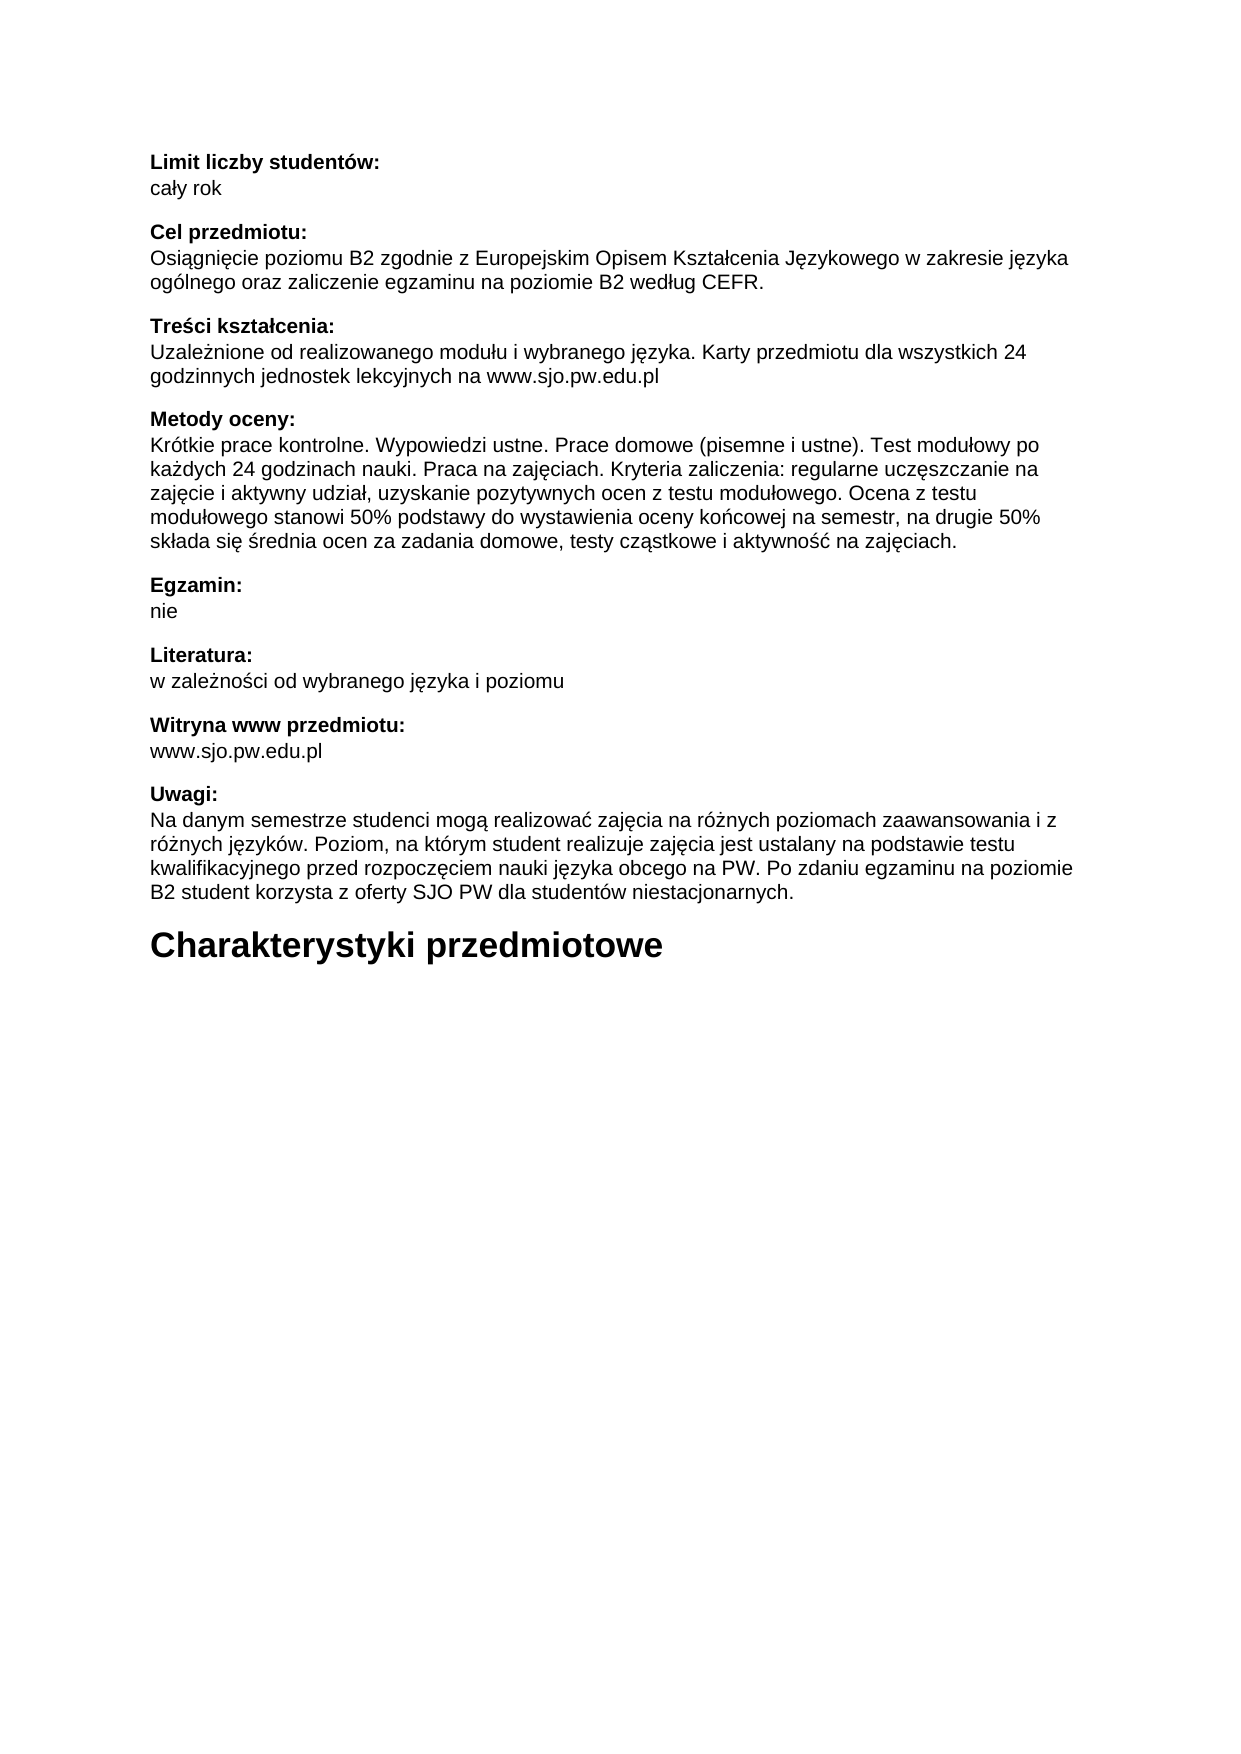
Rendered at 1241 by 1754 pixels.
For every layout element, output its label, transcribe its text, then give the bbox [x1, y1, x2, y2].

text Uwagi: [150, 782, 1090, 806]
text Krótkie prace kontrolne. Wypowiedzi ustne. Prace domowe (pisemne i ustne). Test modułowy po każdych 24 godzinach nauki. Praca na zajęciach. Kryteria zaliczenia: regularne uczęszczanie na zajęcie i aktywny udział, uzyskanie pozytywnych ocen z testu modułowego. Ocena z testu modułowego stanowi 50% podstawy do wystawienia oceny końcowej na semestr, na drugie 50% składa się średnia ocen za zadania domowe, testy cząstkowe i aktywność na zajęciach. [150, 433, 1090, 553]
text Na danym semestrze studenci mogą realizować zajęcia na różnych poziomach zaawansowania i z różnych języków. Poziom, na którym student realizuje zajęcia jest ustalany na podstawie testu kwalifikacyjnego przed rozpoczęciem nauki języka obcego na PW. Po zdaniu egzaminu na poziomie B2 student korzysta z oferty SJO PW dla studentów niestacjonarnych. [150, 808, 1090, 904]
text Uzależnione od realizowanego modułu i wybranego języka. Karty przedmiotu dla wszystkich 24 godzinnych jednostek lekcyjnych na www.sjo.pw.edu.pl [150, 339, 1090, 387]
text Literatura: [150, 643, 1090, 667]
text www.sjo.pw.edu.pl [150, 738, 1090, 762]
text Cel przedmiotu: [150, 220, 1090, 244]
text w zależności od wybranego języka i poziomu [150, 669, 1090, 693]
text Osiągnięcie poziomu B2 zgodnie z Europejskim Opisem Kształcenia Językowego w zakresie języka ogólnego oraz zaliczenie egzaminu na poziomie B2 według CEFR. [150, 246, 1090, 294]
text cały rok [150, 176, 1090, 200]
text Metody oceny: [150, 407, 1090, 431]
subtitle Charakterystyki przedmiotowe [150, 924, 1090, 965]
text Treści kształcenia: [150, 313, 1090, 337]
text Egzamin: [150, 573, 1090, 597]
text Witryna www przedmiotu: [150, 712, 1090, 736]
text nie [150, 599, 1090, 623]
text Limit liczby studentów: [150, 150, 1090, 174]
